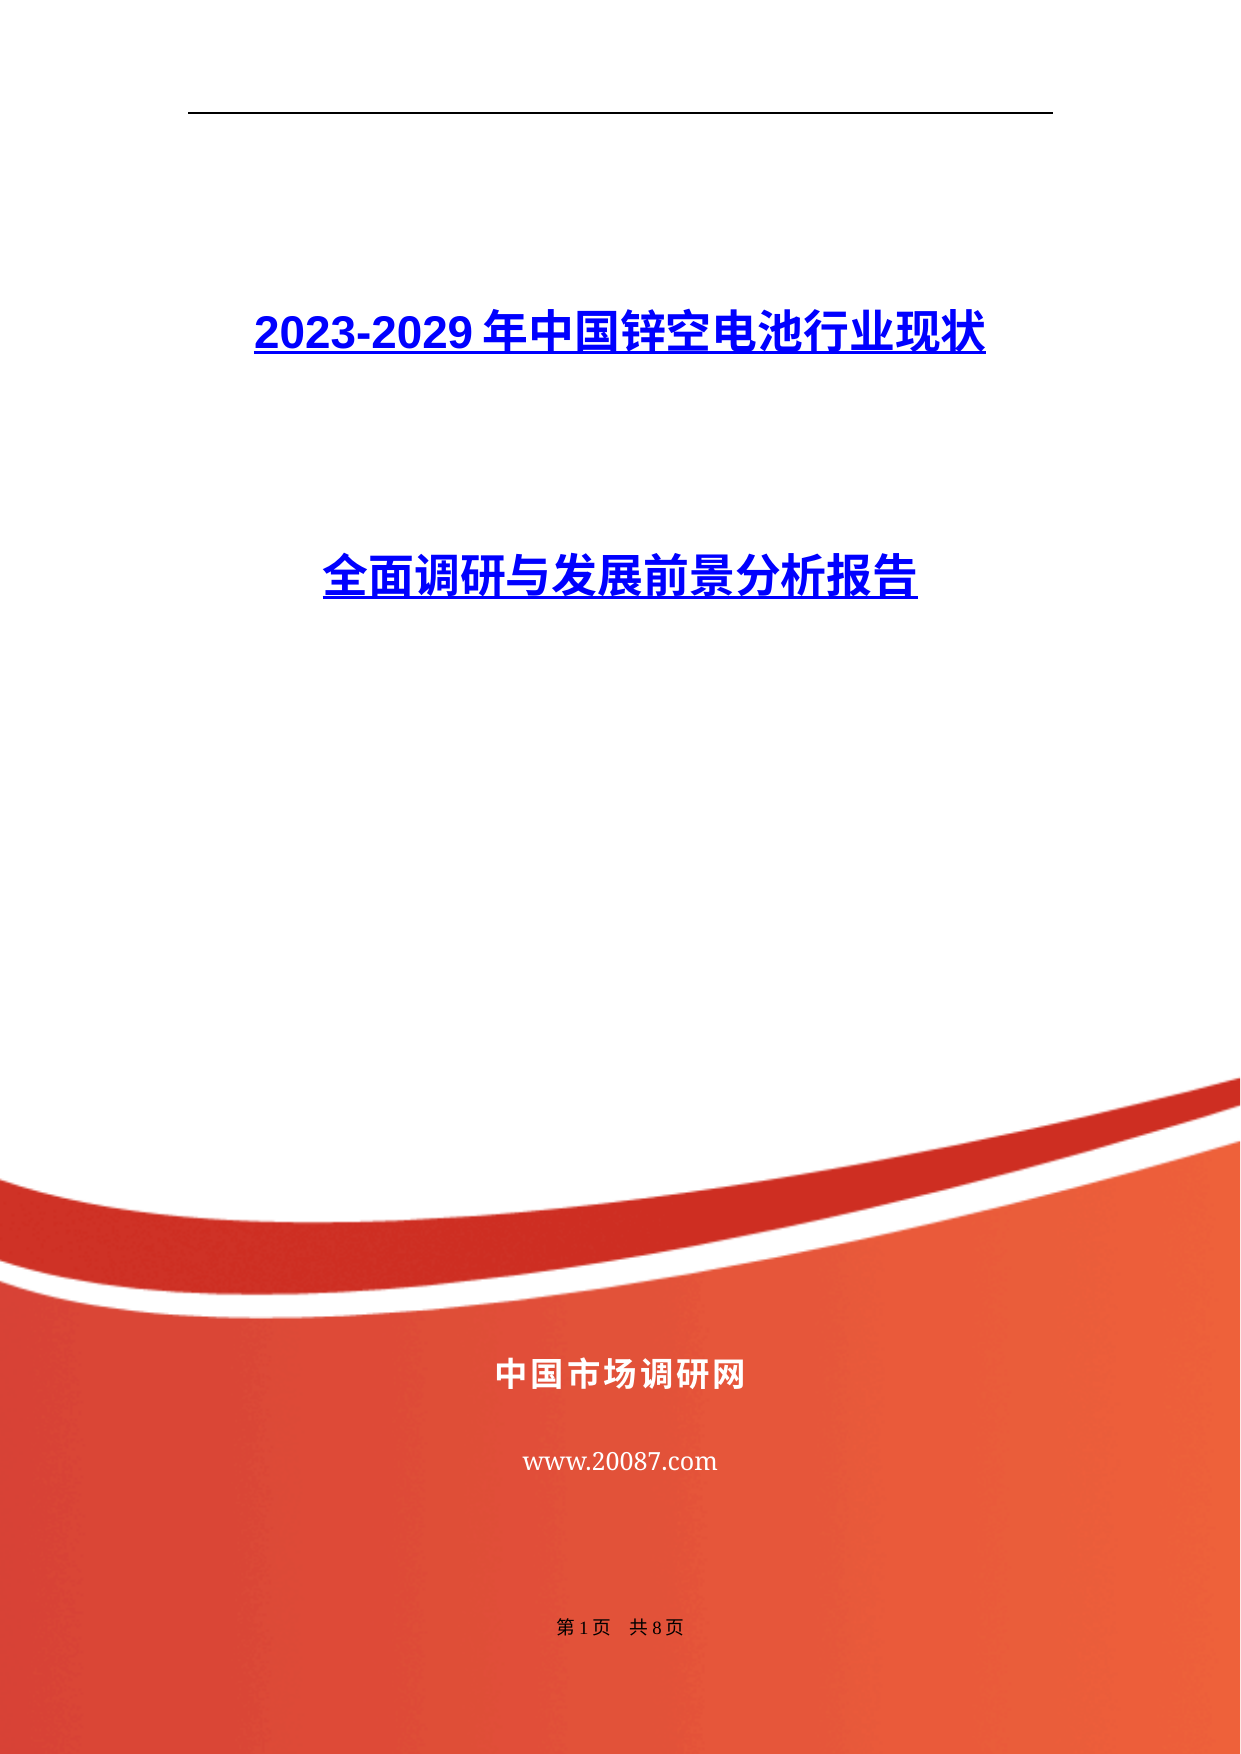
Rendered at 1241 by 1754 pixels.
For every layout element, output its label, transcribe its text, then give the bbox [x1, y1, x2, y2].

picture [0, 1006, 1241, 1754]
subtitle 中国市场调研网 [187, 1339, 1053, 1404]
text www.20087.com [187, 1428, 1053, 1493]
table_header 2023-2029年中国锌空电池行业现状全面调研与发展前景分析报告 [188, 207, 1053, 773]
